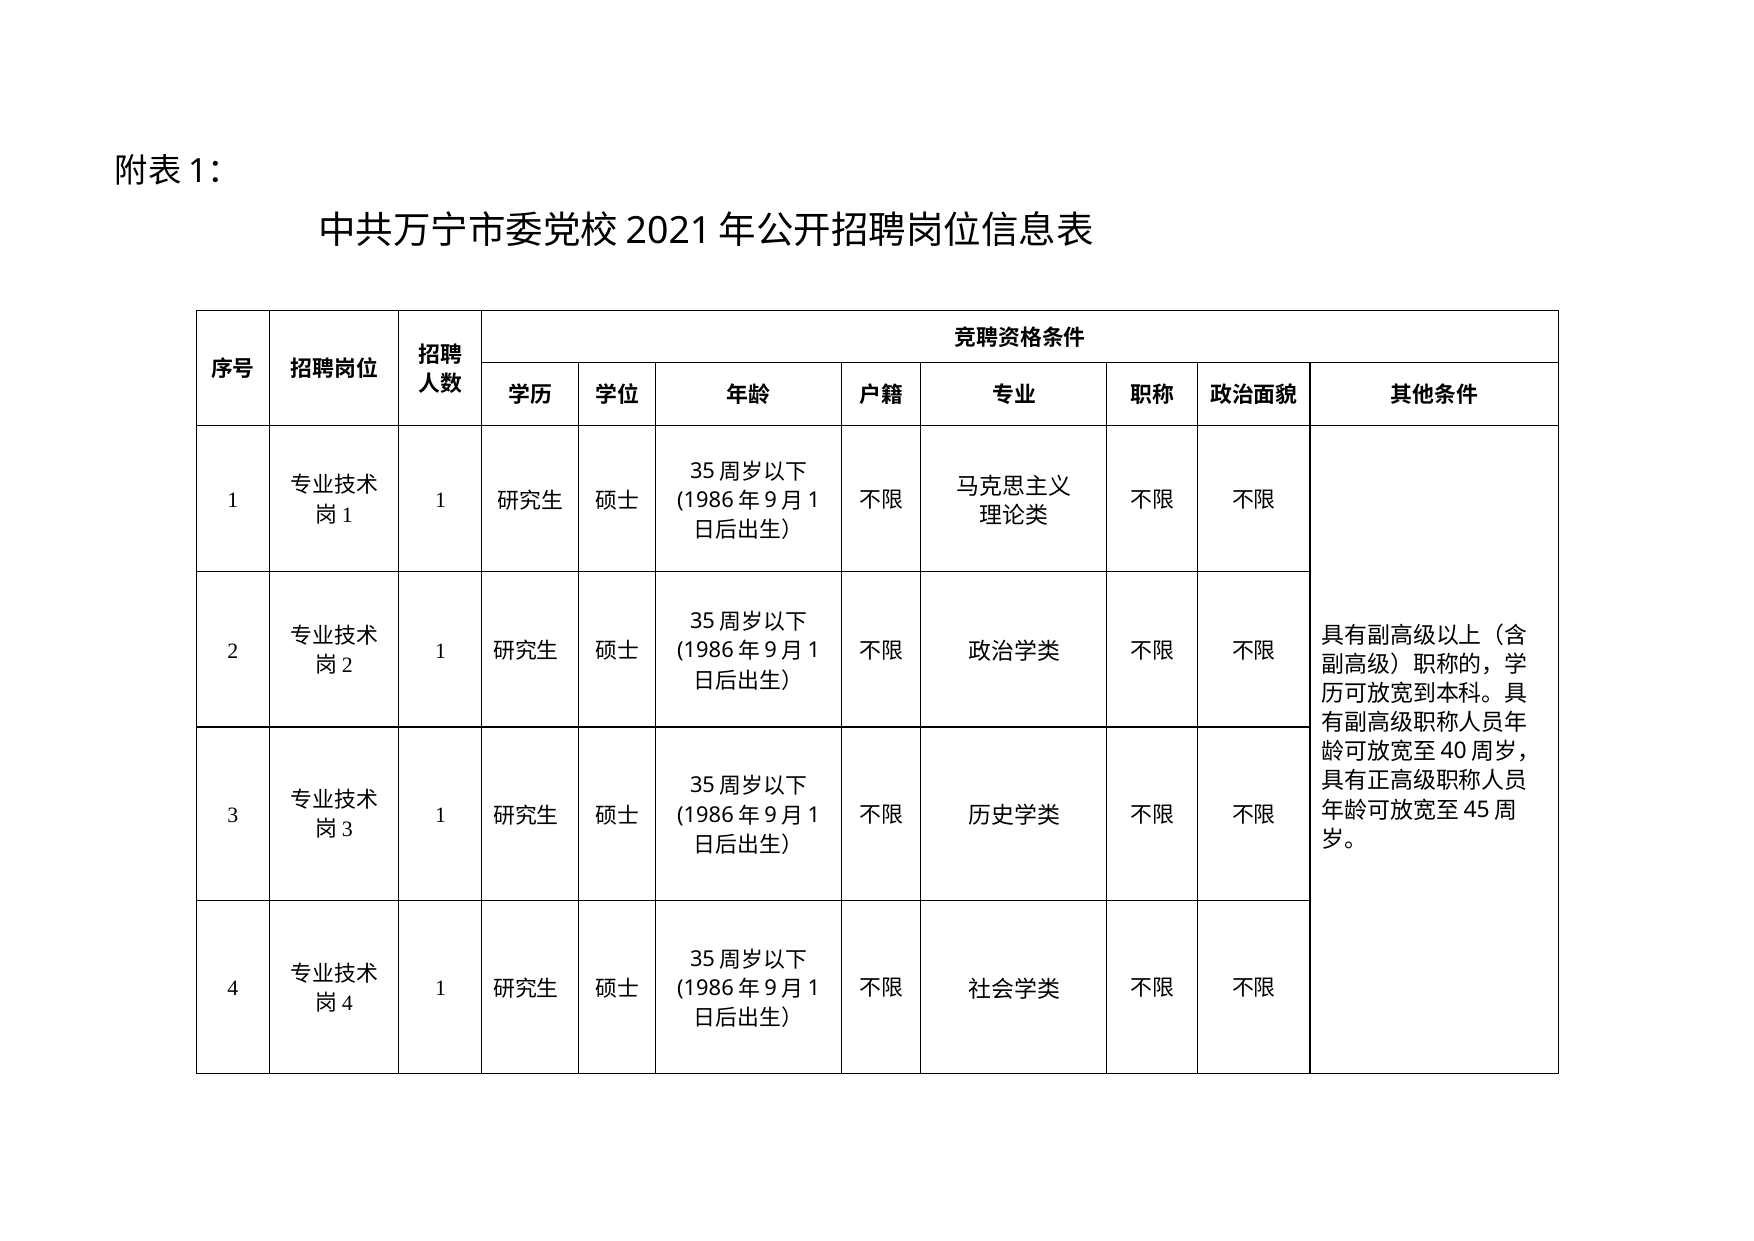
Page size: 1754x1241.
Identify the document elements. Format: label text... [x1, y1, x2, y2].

table_header 招聘岗位 [270, 311, 398, 425]
table_cell 历史学类 [921, 728, 1106, 900]
table_cell 2 [197, 572, 269, 726]
table_cell 35周岁以下(1986年9月1日后出生） [656, 901, 841, 1073]
table_cell 1 [399, 901, 481, 1073]
table_cell 学历 [482, 363, 578, 425]
table_header 竞聘资格条件 [482, 311, 1558, 362]
table_cell 不限 [1198, 901, 1309, 1073]
table_cell 不限 [842, 728, 920, 900]
table_cell 马克思主义 理论类 [921, 426, 1106, 571]
table_cell 专业技术岗2 [270, 572, 398, 726]
table_cell 硕士 [579, 426, 655, 571]
table_cell 职称 [1107, 363, 1197, 425]
table_cell 不限 [1107, 426, 1197, 571]
table_cell 其他条件 [1311, 363, 1558, 425]
table_cell 研究生 [482, 572, 578, 726]
text 附表1： [114, 133, 1577, 195]
table_cell 不限 [1198, 572, 1309, 726]
table_cell 1 [399, 426, 481, 571]
table_cell 35周岁以下(1986年9月1日后出生） [656, 572, 841, 726]
table_cell 专业技术岗3 [270, 728, 398, 900]
table_cell 1 [399, 728, 481, 900]
table_cell 户籍 [842, 363, 920, 425]
table_cell 不限 [1107, 572, 1197, 726]
table_cell 社会学类 [921, 901, 1106, 1073]
table_cell 不限 [1198, 426, 1309, 571]
table_cell 不限 [1107, 728, 1197, 900]
table_cell 政治面貌 [1198, 363, 1309, 425]
table_cell 不限 [1198, 728, 1309, 900]
table_cell 学位 [579, 363, 655, 425]
table_header 招聘人数 [399, 311, 481, 425]
table_cell 3 [197, 728, 269, 900]
table_cell 35周岁以下(1986年9月1日后出生） [656, 426, 841, 571]
table_cell 专业技术岗1 [270, 426, 398, 571]
table_cell 研究生 [482, 901, 578, 1073]
table_cell 研究生 [482, 728, 578, 900]
table_cell 硕士 [579, 728, 655, 900]
table_cell 年龄 [656, 363, 841, 425]
table_cell 专业技术岗4 [270, 901, 398, 1073]
table_cell 专业 [921, 363, 1106, 425]
table_cell 4 [197, 901, 269, 1073]
table_cell 不限 [842, 426, 920, 571]
table_cell 硕士 [579, 901, 655, 1073]
table_cell 不限 [842, 572, 920, 726]
table_header 序号 [197, 311, 269, 425]
table_cell 35周岁以下(1986年9月1日后出生） [656, 728, 841, 900]
table_cell 不限 [842, 901, 920, 1073]
text 中共万宁市委党校2021年公开招聘岗位信息表 [114, 195, 1639, 260]
table_cell 研究生 [482, 426, 578, 571]
table_cell 硕士 [579, 572, 655, 726]
table_cell 不限 [1107, 901, 1197, 1073]
table_cell 具有副高级以上（含副高级）职称的，学历可放宽到本科。具有副高级职称人员年龄可放宽至40周岁，具有正高级职称人员年龄可放宽至45周岁。 [1311, 426, 1558, 1073]
table_cell 1 [197, 426, 269, 571]
table_cell 政治学类 [921, 572, 1106, 726]
table_cell 1 [399, 572, 481, 726]
